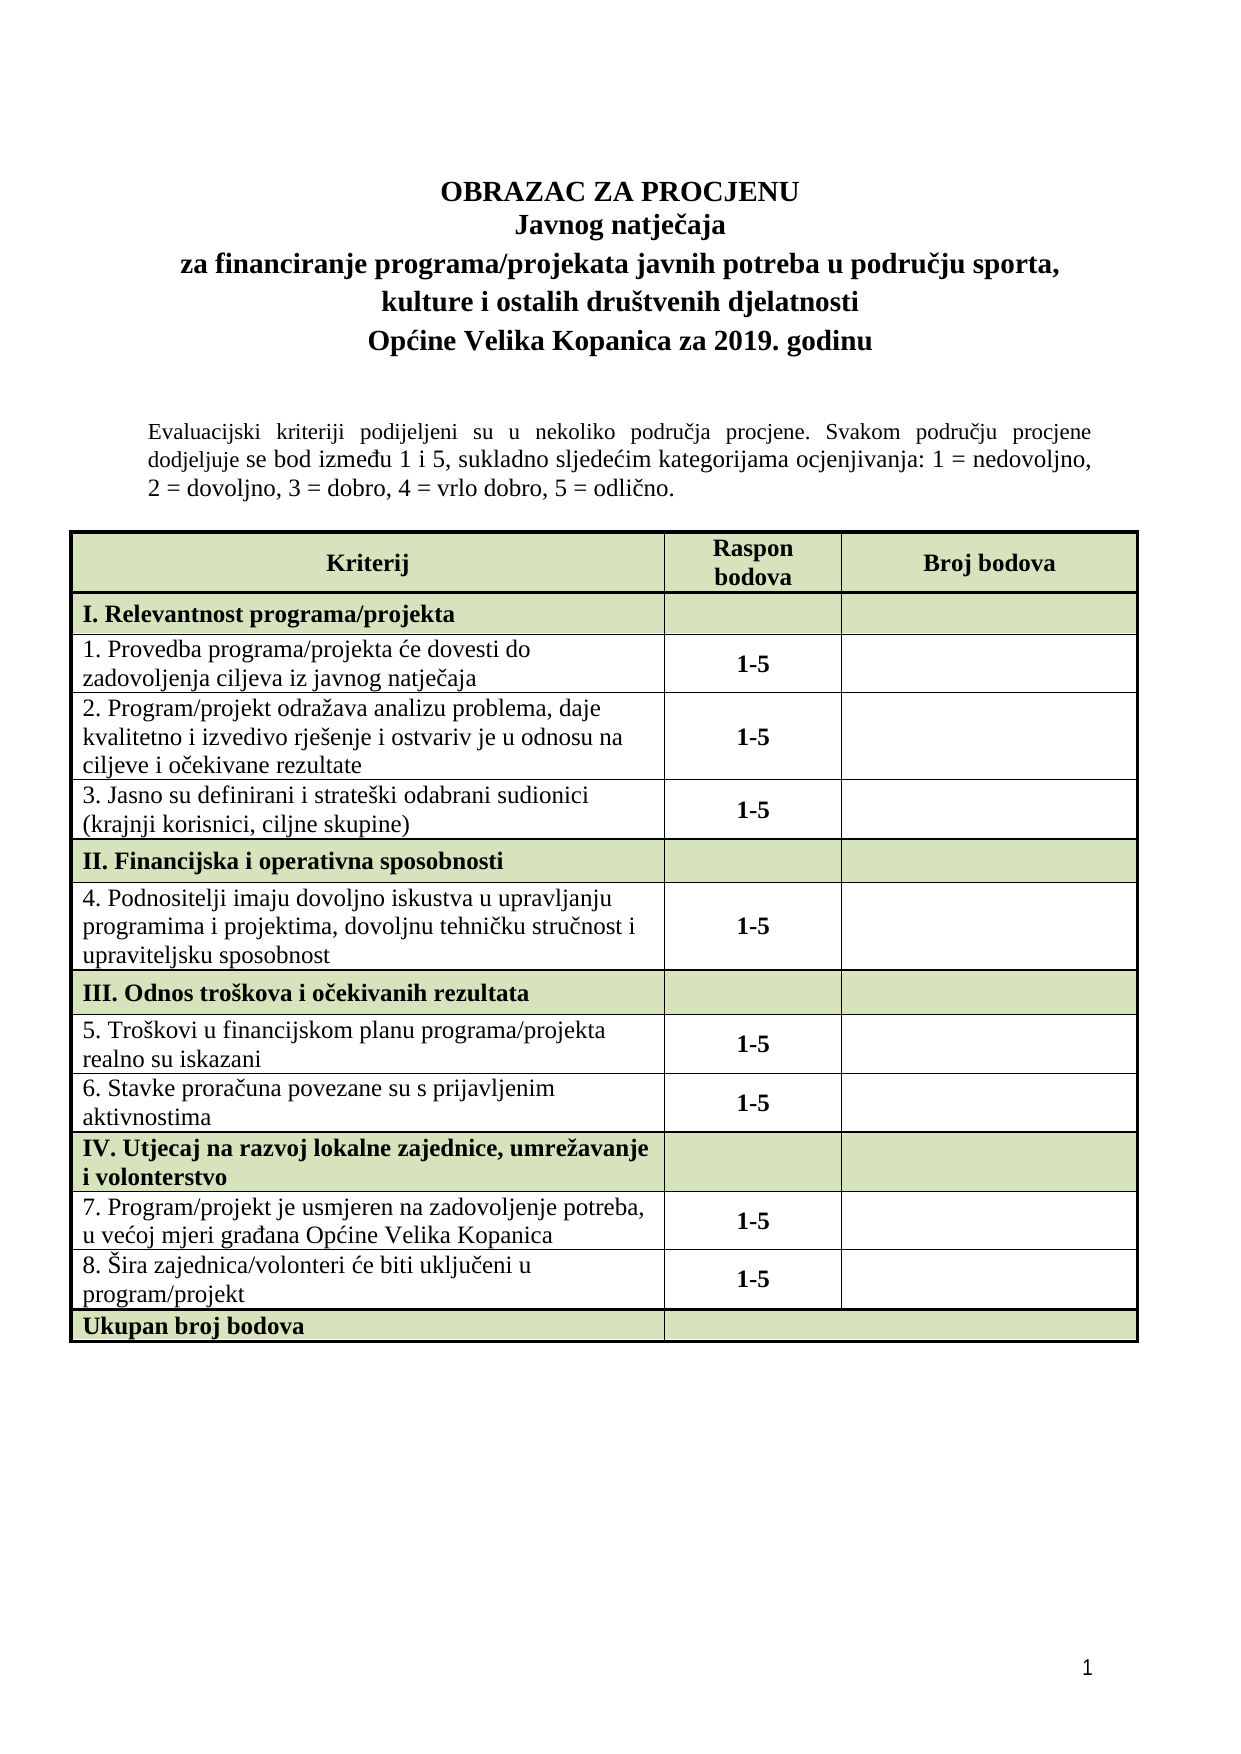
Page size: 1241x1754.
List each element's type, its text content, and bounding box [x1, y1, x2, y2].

table_cell Ukupan broj bodova [73, 1311, 664, 1339]
table_cell 1-5 [665, 883, 841, 969]
table_header Raspon bodova [665, 534, 841, 591]
table_cell 2. Program/projekt odražava analizu problema, daje kvalitetno i izvedivo rješenje i ostvariv je u odnosu na ciljeve i očekivane rezultate [73, 693, 664, 779]
text za financiranje programa/projekata javnih potreba u području sporta, [148, 246, 1093, 279]
table_cell [842, 1192, 1136, 1249]
text Javnog natječaja [148, 207, 1093, 241]
table_cell 1-5 [665, 1192, 841, 1249]
table_header Kriterij [73, 534, 664, 591]
table_cell [842, 840, 1136, 882]
table_cell I. Relevantnost programa/projekta [73, 594, 664, 633]
table_cell 8. Šira zajednica/volonteri će biti uključeni u program/projekt [73, 1250, 664, 1308]
table_cell [842, 594, 1136, 633]
table_cell [842, 780, 1136, 838]
table_cell [842, 1250, 1136, 1308]
table_cell 1-5 [665, 1074, 841, 1131]
table_cell 1-5 [665, 1250, 841, 1308]
table_cell [665, 971, 841, 1014]
table_cell [842, 1015, 1136, 1072]
table_cell 1-5 [665, 1015, 841, 1072]
table_cell 1. Provedba programa/projekta će dovesti do zadovoljenja ciljeva iz javnog natječaja [73, 635, 664, 692]
table_cell 6. Stavke proračuna povezane su s prijavljenim aktivnostima [73, 1074, 664, 1131]
table_header Broj bodova [842, 534, 1136, 591]
table_cell IV. Utjecaj na razvoj lokalne zajednice, umrežavanje i volonterstvo [73, 1133, 664, 1191]
table_cell [842, 693, 1136, 779]
text OBRAZAC ZA PROCJENU [148, 174, 1093, 207]
table_cell [665, 840, 841, 882]
table_cell 4. Podnositelji imaju dovoljno iskustva u upravljanju programima i projektima, dovoljnu tehničku stručnost i upraviteljsku sposobnost [73, 883, 664, 969]
text kulture i ostalih društvenih djelatnosti [148, 284, 1093, 318]
table_cell 1-5 [665, 780, 841, 838]
table_cell [842, 971, 1136, 1014]
table_cell [665, 1311, 1136, 1339]
table_cell 7. Program/projekt je usmjeren na zadovoljenje potreba, u većoj mjeri građana Općine Velika Kopanica [73, 1192, 664, 1249]
table_cell [665, 594, 841, 633]
table_cell [842, 883, 1136, 969]
table_cell 1-5 [665, 635, 841, 692]
text Evaluacijski kriteriji podijeljeni su u nekoliko područja procjene. Svakom području procjene dodjeljuje se bod između 1 i 5, sukladno sljedećim kategorijama ocjenjivanja: 1 = nedovoljno, 2 = dovoljno, 3 = dobro, 4 = vrlo dobro, 5 = odlično. [148, 418, 1093, 502]
table_cell 5. Troškovi u financijskom planu programa/projekta realno su iskazani [73, 1015, 664, 1072]
table_cell [665, 1133, 841, 1191]
table_cell 1-5 [665, 693, 841, 779]
table_cell [842, 635, 1136, 692]
table_cell [842, 1133, 1136, 1191]
table_cell 3. Jasno su definirani i strateški odabrani sudionici (krajnji korisnici, ciljne skupine) [73, 780, 664, 838]
text Općine Velika Kopanica za 2019. godinu [148, 323, 1093, 357]
table_cell II. Financijska i operativna sposobnosti [73, 840, 664, 882]
table_cell [842, 1074, 1136, 1131]
table_cell III. Odnos troškova i očekivanih rezultata [73, 971, 664, 1014]
